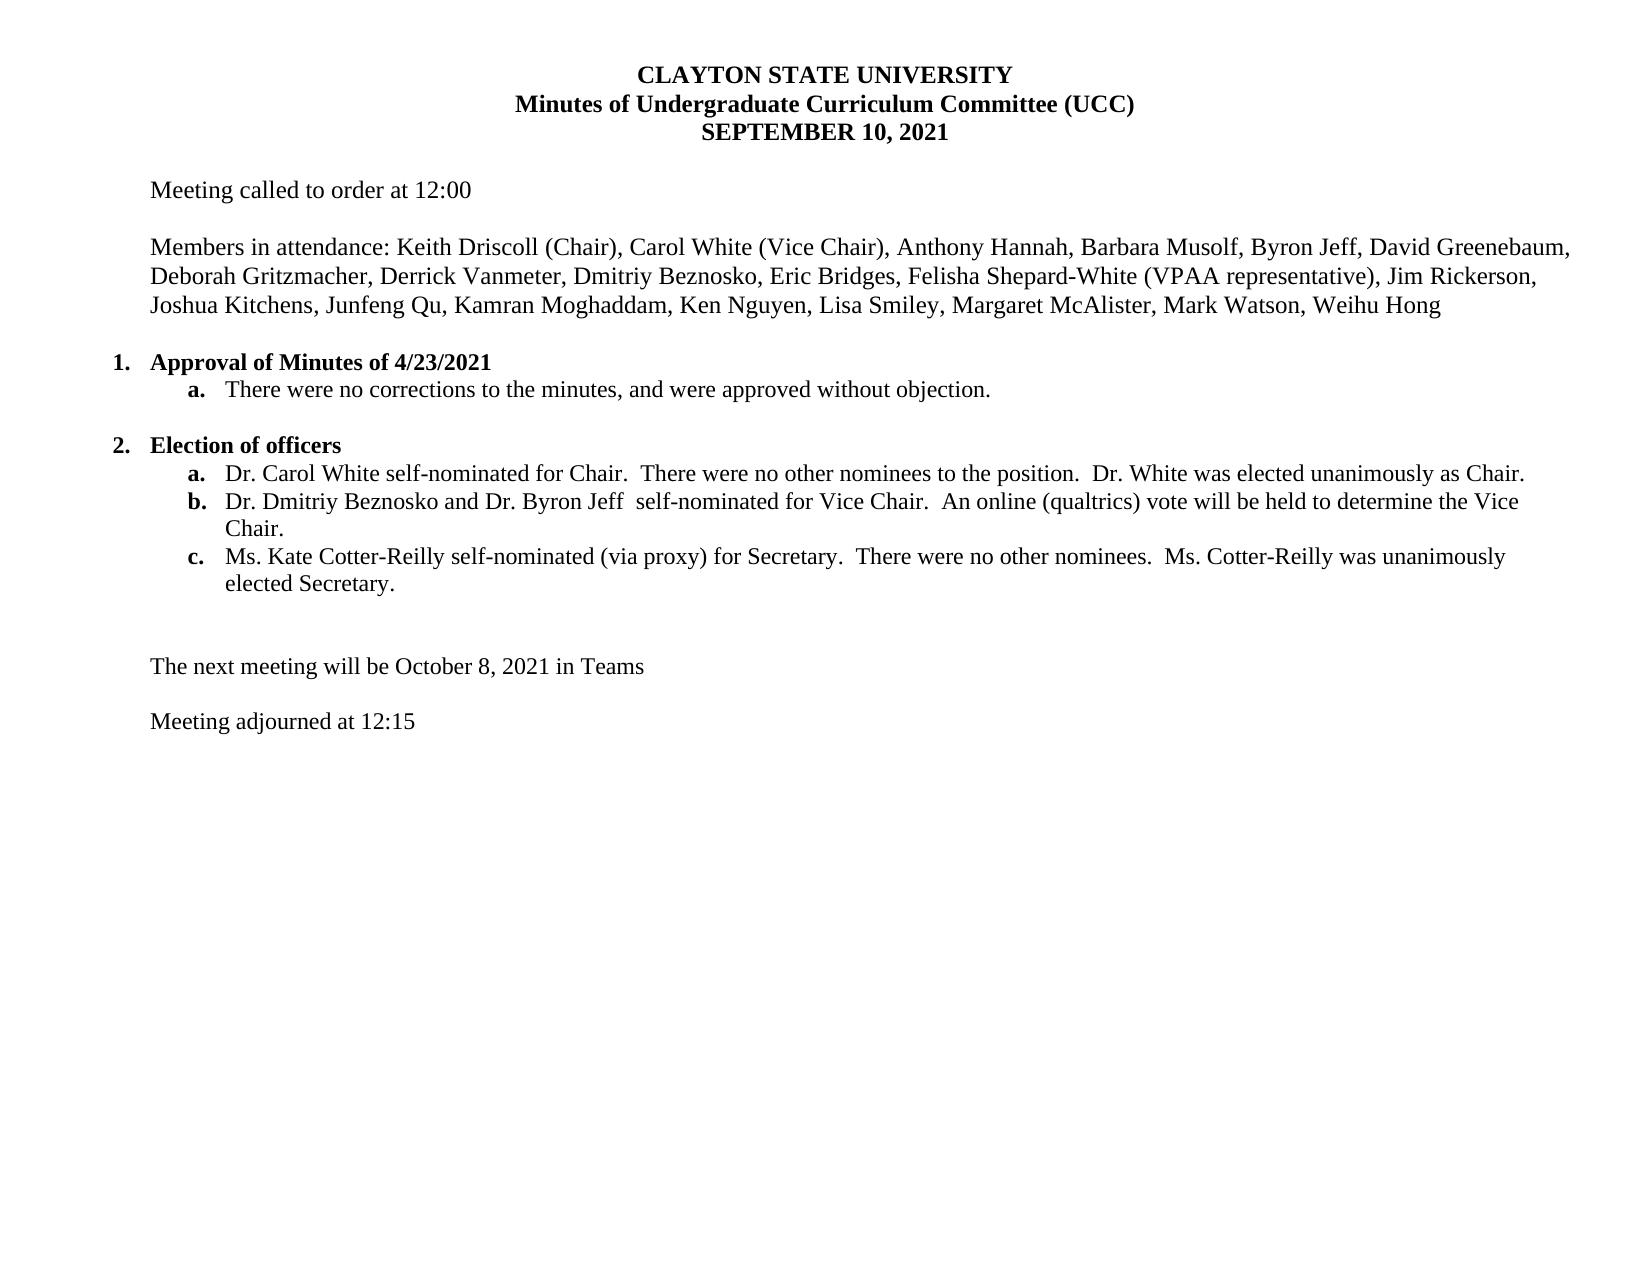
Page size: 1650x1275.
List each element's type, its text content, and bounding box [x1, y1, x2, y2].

text Meeting adjourned at 12:15 [150, 707, 1575, 735]
list Dr. Carol White self-nominated for Chair. There were no other nominees to the position. Dr. White was elected unanimously as Chair. [187, 459, 1575, 487]
text The next meeting will be October 8, 2021 in Teams [150, 652, 1575, 680]
text Joshua Kitchens, Junfeng Qu, Kamran Moghaddam, Ken Nguyen, Lisa Smiley, Margaret McAlister, Mark Watson, Weihu Hong [75, 290, 1575, 319]
list There were no corrections to the minutes, and were approved without objection. [187, 375, 1575, 403]
text Minutes of Undergraduate Curriculum Committee (UCC) [75, 89, 1575, 117]
list Dr. Dmitriy Beznosko and Dr. Byron Jeff self-nominated for Vice Chair. An online (qualtrics) vote will be held to determine the Vice Chair. [187, 487, 1575, 542]
text Meeting called to order at 12:00 [75, 175, 1575, 204]
list Approval of Minutes of 4/23/2021 [112, 347, 1575, 375]
text Deborah Gritzmacher, Derrick Vanmeter, Dmitriy Beznosko, Eric Bridges, Felisha Shepard-White (VPAA representative), Jim Rickerson, [75, 261, 1575, 290]
text September 10, 2021 [75, 117, 1575, 146]
text Clayton State University [75, 60, 1575, 89]
list Election of officers [112, 431, 1575, 459]
list Ms. Kate Cotter-Reilly self-nominated (via proxy) for Secretary. There were no other nominees. Ms. Cotter-Reilly was unanimously elected Secretary. [187, 542, 1575, 597]
text Members in attendance: Keith Driscoll (Chair), Carol White (Vice Chair), Anthony Hannah, Barbara Musolf, Byron Jeff, David Greenebaum, [75, 232, 1575, 261]
